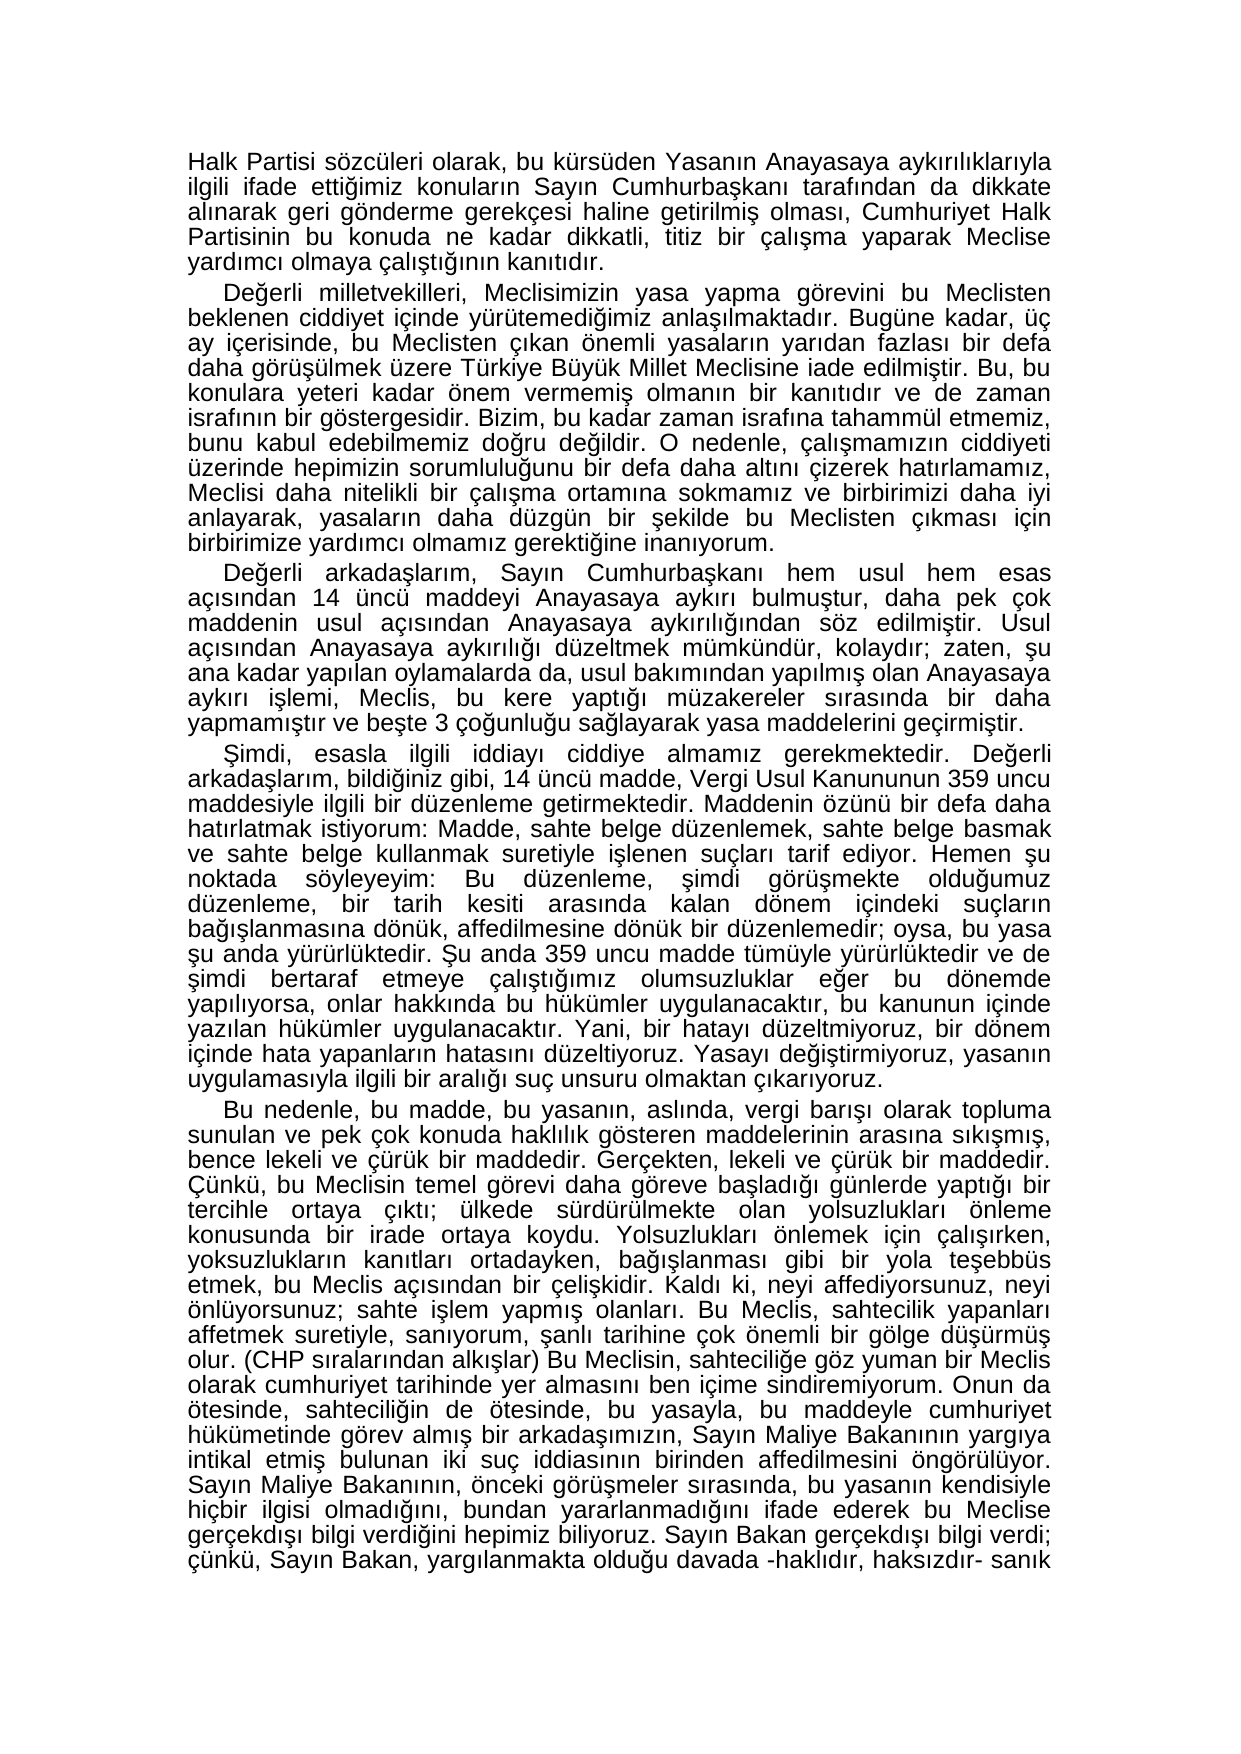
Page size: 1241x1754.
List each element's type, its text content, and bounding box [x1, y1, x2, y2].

text Şimdi, esasla ilgili iddiayı ciddiye almamız gerekmektedir. Değerli arkadaşlarım, bildiğiniz gibi, 14 üncü madde, Vergi Usul Kanununun 359 uncu maddesiyle ilgili bir düzenleme getirmektedir. Maddenin özünü bir defa daha hatırlatmak istiyorum: Madde, sahte belge düzenlemek, sahte belge basmak ve sahte belge kullanmak suretiyle işlenen suçları tarif ediyor. Hemen şu noktada söyleyeyim: Bu düzenleme, şimdi görüşmekte olduğumuz düzenleme, bir tarih kesiti arasında kalan dönem içindeki suçların bağışlanmasına dönük, affedilmesine dönük bir düzenlemedir; oysa, bu yasa şu anda yürürlüktedir. Şu anda 359 uncu madde tümüyle yürürlüktedir ve de şimdi bertaraf etmeye çalıştığımız olumsuzluklar eğer bu dönemde yapılıyorsa, onlar hakkında bu hükümler uygulanacaktır, bu kanunun içinde yazılan hükümler uygulanacaktır. Yani, bir hatayı düzeltmiyoruz, bir dönem içinde hata yapanların hatasını düzeltiyoruz. Yasayı değiştirmiyoruz, yasanın uygulamasıyla ilgili bir aralığı suç unsuru olmaktan çıkarıyoruz. [187, 743, 1053, 1093]
text Değerli arkadaşlarım, Sayın Cumhurbaşkanı hem usul hem esas açısından 14 üncü maddeyi Anayasaya aykırı bulmuştur, daha pek çok maddenin usul açısından Anayasaya aykırılığından söz edilmiştir. Usul açısından Anayasaya aykırılığı düzeltmek mümkündür, kolaydır; zaten, şu ana kadar yapılan oylamalarda da, usul bakımından yapılmış olan Anayasaya aykırı işlemi, Meclis, bu kere yaptığı müzakereler sırasında bir daha yapmamıştır ve beşte 3 çoğunluğu sağlayarak yasa maddelerini geçirmiştir. [187, 562, 1053, 737]
text Değerli milletvekilleri, Meclisimizin yasa yapma görevini bu Meclisten beklenen ciddiyet içinde yürütemediğimiz anlaşılmaktadır. Bugüne kadar, üç ay içerisinde, bu Meclisten çıkan önemli yasaların yarıdan fazlası bir defa daha görüşülmek üzere Türkiye Büyük Millet Meclisine iade edilmiştir. Bu, bu konulara yeteri kadar önem vermemiş olmanın bir kanıtıdır ve de zaman israfının bir göstergesidir. Bizim, bu kadar zaman israfına tahammül etmemiz, bunu kabul edebilmemiz doğru değildir. O nedenle, çalışmamızın ciddiyeti üzerinde hepimizin sorumluluğunu bir defa daha altını çizerek hatırlamamız, Meclisi daha nitelikli bir çalışma ortamına sokmamız ve birbirimizi daha iyi anlayarak, yasaların daha düzgün bir şekilde bu Meclisten çıkması için birbirimize yardımcı olmamız gerektiğine inanıyorum. [187, 281, 1053, 556]
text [187, 1099, 1053, 1574]
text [187, 150, 1053, 275]
